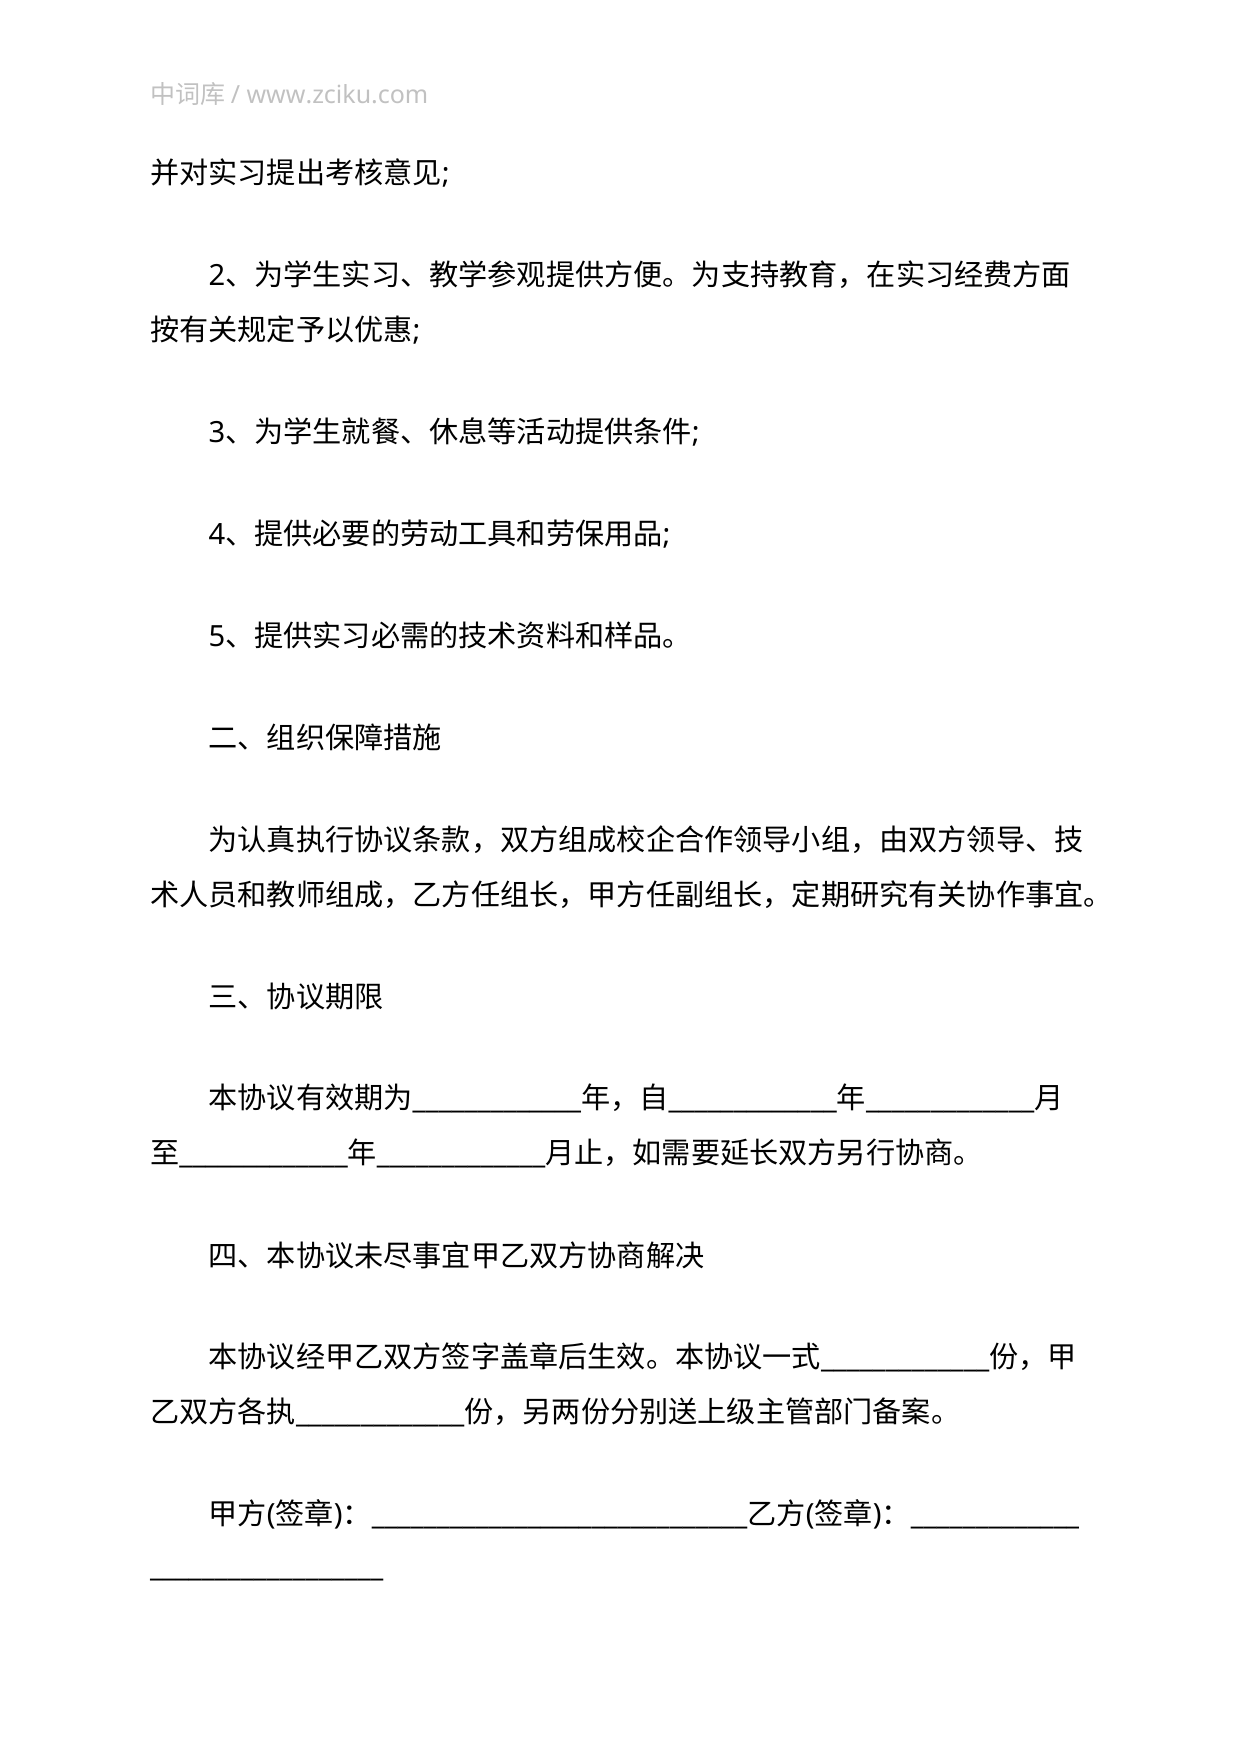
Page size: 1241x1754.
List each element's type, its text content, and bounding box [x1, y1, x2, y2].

text 5、提供实习必需的技术资料和样品。 [150, 613, 1090, 655]
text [150, 150, 1090, 192]
text 三、协议期限 [150, 973, 1090, 1016]
text 2、为学生实习、教学参观提供方便。为支持教育，在实习经费方面按有关规定予以优惠; [150, 252, 1090, 349]
text 四、本协议未尽事宜甲乙双方协商解决 [150, 1232, 1090, 1274]
text 4、提供必要的劳动工具和劳保用品; [150, 511, 1090, 553]
text 本协议有效期为_____________年，自_____________年_____________月至_____________年_____________月止，如需要延长双方另行协商。 [150, 1075, 1090, 1172]
text 为认真执行协议条款，双方组成校企合作领导小组，由双方领导、技术人员和教师组成，乙方任组长，甲方任副组长，定期研究有关协作事宜。 [150, 817, 1090, 914]
text 二、组织保障措施 [150, 715, 1090, 757]
text 本协议经甲乙双方签字盖章后生效。本协议一式_____________份，甲乙双方各执_____________份，另两份分别送上级主管部门备案。 [150, 1334, 1090, 1431]
text 甲方(签章)：_____________________________乙方(签章)：_______________________________ [150, 1491, 1090, 1585]
text 3、为学生就餐、休息等活动提供条件; [150, 409, 1090, 451]
